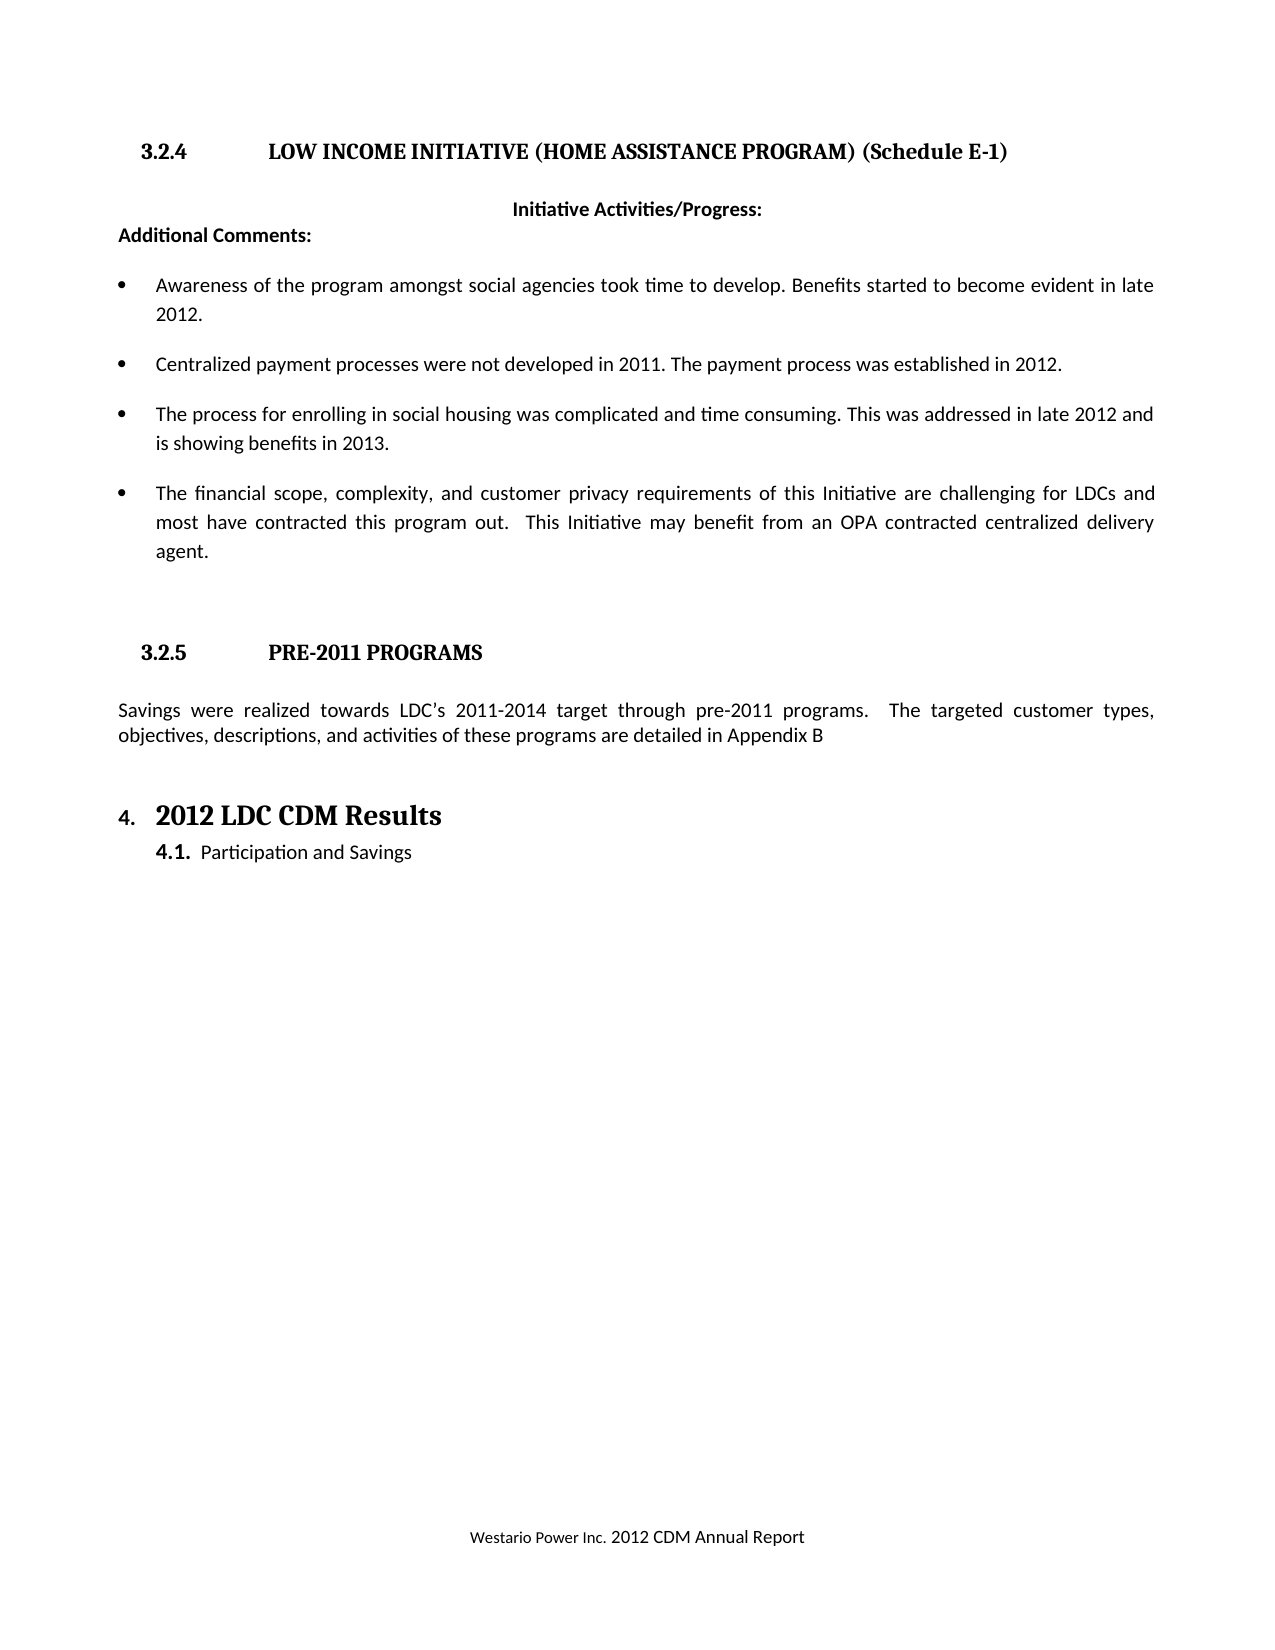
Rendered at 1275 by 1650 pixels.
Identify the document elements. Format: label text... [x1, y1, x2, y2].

subtitle PRE-2011 PROGRAMS [141, 639, 1157, 666]
list Participation and Savings [156, 837, 1157, 865]
list Additional Comments: [118, 222, 1157, 247]
list Awareness of the program amongst social agencies took time to develop. Benefits started to become evident in late 2012. [118, 272, 1157, 327]
text Initiative Activities/Progress: [118, 197, 1157, 222]
text Savings were realized towards LDC’s 2011-2014 target through pre-2011 programs. The targeted customer types, objectives, descriptions, and activities of these programs are detailed in Appendix B [118, 697, 1157, 748]
subtitle LOW INCOME INITIATIVE (HOME ASSISTANCE PROGRAM) (Schedule E-1) [141, 139, 1157, 165]
list Centralized payment processes were not developed in 2011. The payment process was established in 2012. [118, 351, 1157, 377]
list 2012 LDC CDM Results [118, 799, 1157, 832]
list The financial scope, complexity, and customer privacy requirements of this Initiative are challenging for LDCs and most have contracted this program out. This Initiative may benefit from an OPA contracted centralized delivery agent. [118, 480, 1157, 564]
list The process for enrolling in social housing was complicated and time consuming. This was addressed in late 2012 and is showing benefits in 2013. [118, 401, 1157, 456]
